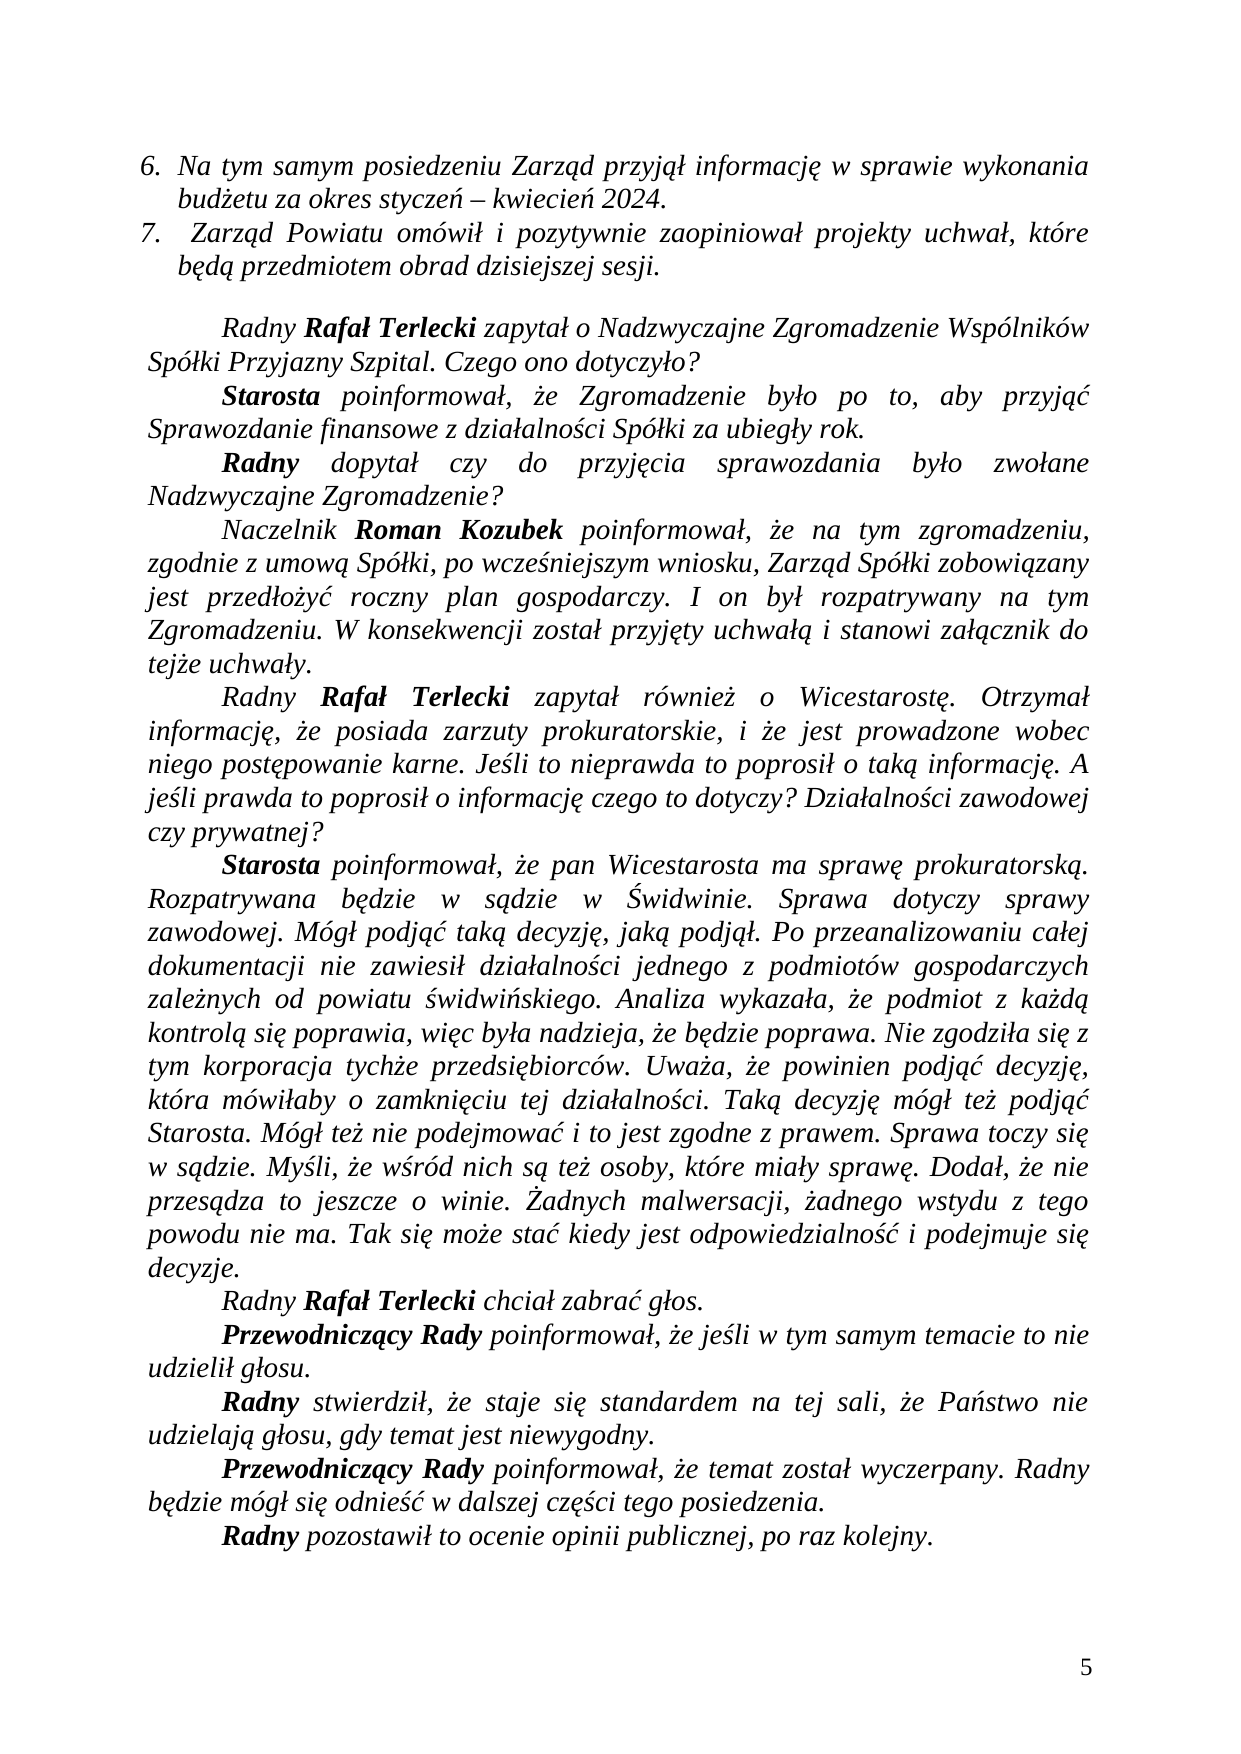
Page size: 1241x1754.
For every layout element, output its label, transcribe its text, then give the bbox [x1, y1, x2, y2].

text Starosta poinformował, że pan Wicestarosta ma sprawę prokuratorską. Rozpatrywana będzie w sądzie w Świdwinie. Sprawa dotyczy sprawy zawodowej. Mógł podjąć taką decyzję, jaką podjął. Po przeanalizowaniu całej dokumentacji nie zawiesił działalności jednego z podmiotów gospodarczych zależnych od powiatu świdwińskiego. Analiza wykazała, że podmiot z każdą kontrolą się poprawia, więc była nadzieja, że będzie poprawa. Nie zgodziła się z tym korporacja tychże przedsiębiorców. Uważa, że powinien podjąć decyzję, która mówiłaby o zamknięciu tej działalności. Taką decyzję mógł też podjąć Starosta. Mógł też nie podejmować i to jest zgodne z prawem. Sprawa toczy się w sądzie. Myśli, że wśród nich są też osoby, które miały sprawę. Dodał, że nie przesądza to jeszcze o winie. Żadnych malwersacji, żadnego wstydu z tego powodu nie ma. Tak się może stać kiedy jest odpowiedzialność i podejmuje się decyzje. [148, 847, 1093, 1283]
text Radny dopytał czy do przyjęcia sprawozdania było zwołane Nadzwyczajne Zgromadzenie? [148, 445, 1093, 512]
text Przewodniczący Rady poinformował, że jeśli w tym samym temacie to nie udzielił głosu. [148, 1317, 1093, 1384]
list Na tym samym posiedzeniu Zarząd przyjął informację w sprawie wykonania budżetu za okres styczeń – kwiecień 2024. [140, 148, 1093, 215]
text Radny Rafał Terlecki zapytał o Nadzwyczajne Zgromadzenie Wspólników Spółki Przyjazny Szpital. Czego ono dotyczyło? [148, 311, 1093, 378]
text Radny Rafał Terlecki zapytał również o Wicestarostę. Otrzymał informację, że posiada zarzuty prokuratorskie, i że jest prowadzone wobec niego postępowanie karne. Jeśli to nieprawda to poprosił o taką informację. A jeśli prawda to poprosił o informację czego to dotyczy? Działalności zawodowej czy prywatnej? [148, 679, 1093, 847]
text Radny pozostawił to ocenie opinii publicznej, po raz kolejny. [148, 1518, 1093, 1552]
text Starosta poinformował, że Zgromadzenie było po to, aby przyjąć Sprawozdanie finansowe z działalności Spółki za ubiegły rok. [148, 378, 1093, 445]
text Radny Rafał Terlecki chciał zabrać głos. [148, 1283, 1093, 1317]
text Naczelnik Roman Kozubek poinformował, że na tym zgromadzeniu, zgodnie z umową Spółki, po wcześniejszym wniosku, Zarząd Spółki zobowiązany jest przedłożyć roczny plan gospodarczy. I on był rozpatrywany na tym Zgromadzeniu. W konsekwencji został przyjęty uchwałą i stanowi załącznik do tejże uchwały. [148, 512, 1093, 679]
text Przewodniczący Rady poinformował, że temat został wyczerpany. Radny będzie mógł się odnieść w dalszej części tego posiedzenia. [148, 1451, 1093, 1518]
text Radny stwierdził, że staje się standardem na tej sali, że Państwo nie udzielają głosu, gdy temat jest niewygodny. [148, 1384, 1093, 1451]
list Zarząd Powiatu omówił i pozytywnie zaopiniował projekty uchwał, które będą przedmiotem obrad dzisiejszej sesji. [140, 215, 1093, 282]
